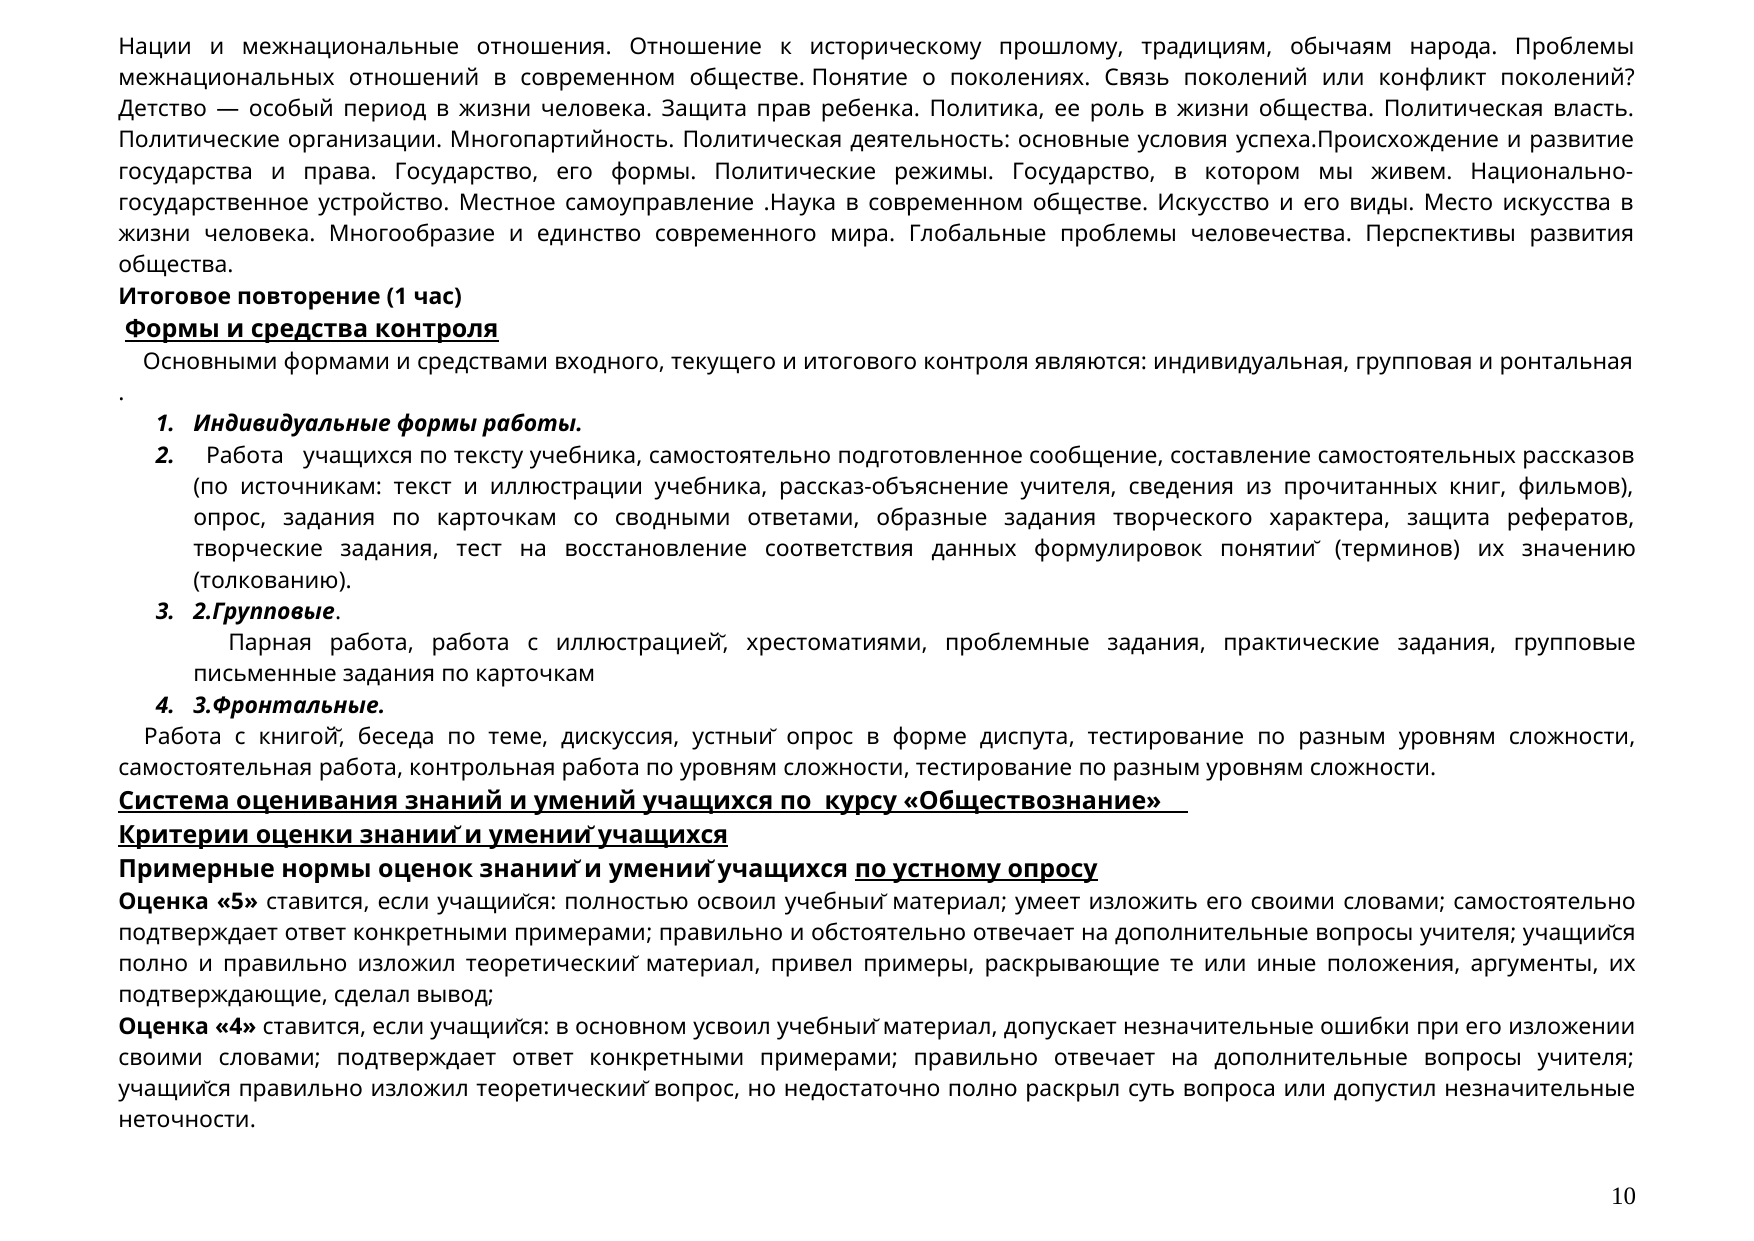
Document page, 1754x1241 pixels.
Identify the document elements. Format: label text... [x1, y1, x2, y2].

text Нации и межнациональные отношения. Отношение к историческому прошлому, традициям, обычаям народа. Проблемы межнациональных отношений в современном обществе. Понятие о поколениях. Связь поколений или конфликт поколений? Детство — особый период в жизни человека. Защита прав ребенка. Политика, ее роль в жизни общества. Политическая власть. Политические организации. Многопартийность. Политическая деятельность: основные условия успеха.Происхождение и развитие государства и права. Государство, его формы. Политические режимы. Государство, в котором мы живем. Национально- государственное устройство. Местное самоуправление .Наука в современном обществе. Искусство и его виды. Место искусства в жизни человека. Многообразие и единство современного мира. Глобальные проблемы человечества. Перспективы развития общества. [118, 29, 1636, 279]
text Система оценивания знаний и умений учащихся по курсу «Обществознание» [118, 782, 1636, 816]
text Критерии оценки знаний и умений учащихся [118, 816, 1636, 851]
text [118, 1009, 1636, 1134]
text Формы и средства контроля [118, 311, 1636, 345]
list Работа учащихся по тексту учебника, самостоятельно подготовленное сообщение, составление самостоятельных рассказов (по источникам: текст и иллюстрации учебника, рассказ-объяснение учителя, сведения из прочитанных книг, фильмов), опрос, задания по карточкам со сводными ответами, образные задания творческого характера, защита рефератов, творческие задания, тест на восстановление соответствия данных формулировок понятий (терминов) их значению (толкованию). [156, 439, 1636, 595]
text Основными формами и средствами входного, текущего и итогового контроля являются: индивидуальная, групповая и ронтальная . [118, 345, 1636, 407]
list 2.Групповые. Парная работа, работа с иллюстрацией̆, хрестоматиями, проблемные задания, практические задания, групповые письменные задания по карточкам [156, 595, 1636, 689]
list 3.Фронтальные. [156, 689, 1636, 720]
text Работа с книгой̆, беседа по теме, дискуссия, устный опрос в форме диспута, тестирование по разным уровням сложности, самостоятельная работа, контрольная работа по уровням сложности, тестирование по разным уровням сложности. [118, 720, 1636, 782]
list Индивидуальные формы работы. [156, 407, 1636, 439]
text Примерные нормы оценок знаний и умений учащихся по устному опросу [118, 851, 1636, 884]
text Итоговое повторение (1 час) [118, 279, 1636, 311]
text Оценка «5» ставится, если учащийся: полностью освоил учебный материал; умеет изложить его своими словами; самостоятельно подтверждает ответ конкретными примерами; правильно и обстоятельно отвечает на дополнительные вопросы учителя; учащийся полно и правильно изложил теоретический материал, привел примеры, раскрывающие те или иные положения, аргументы, их подтверждающие, сделал вывод; [118, 884, 1636, 1009]
